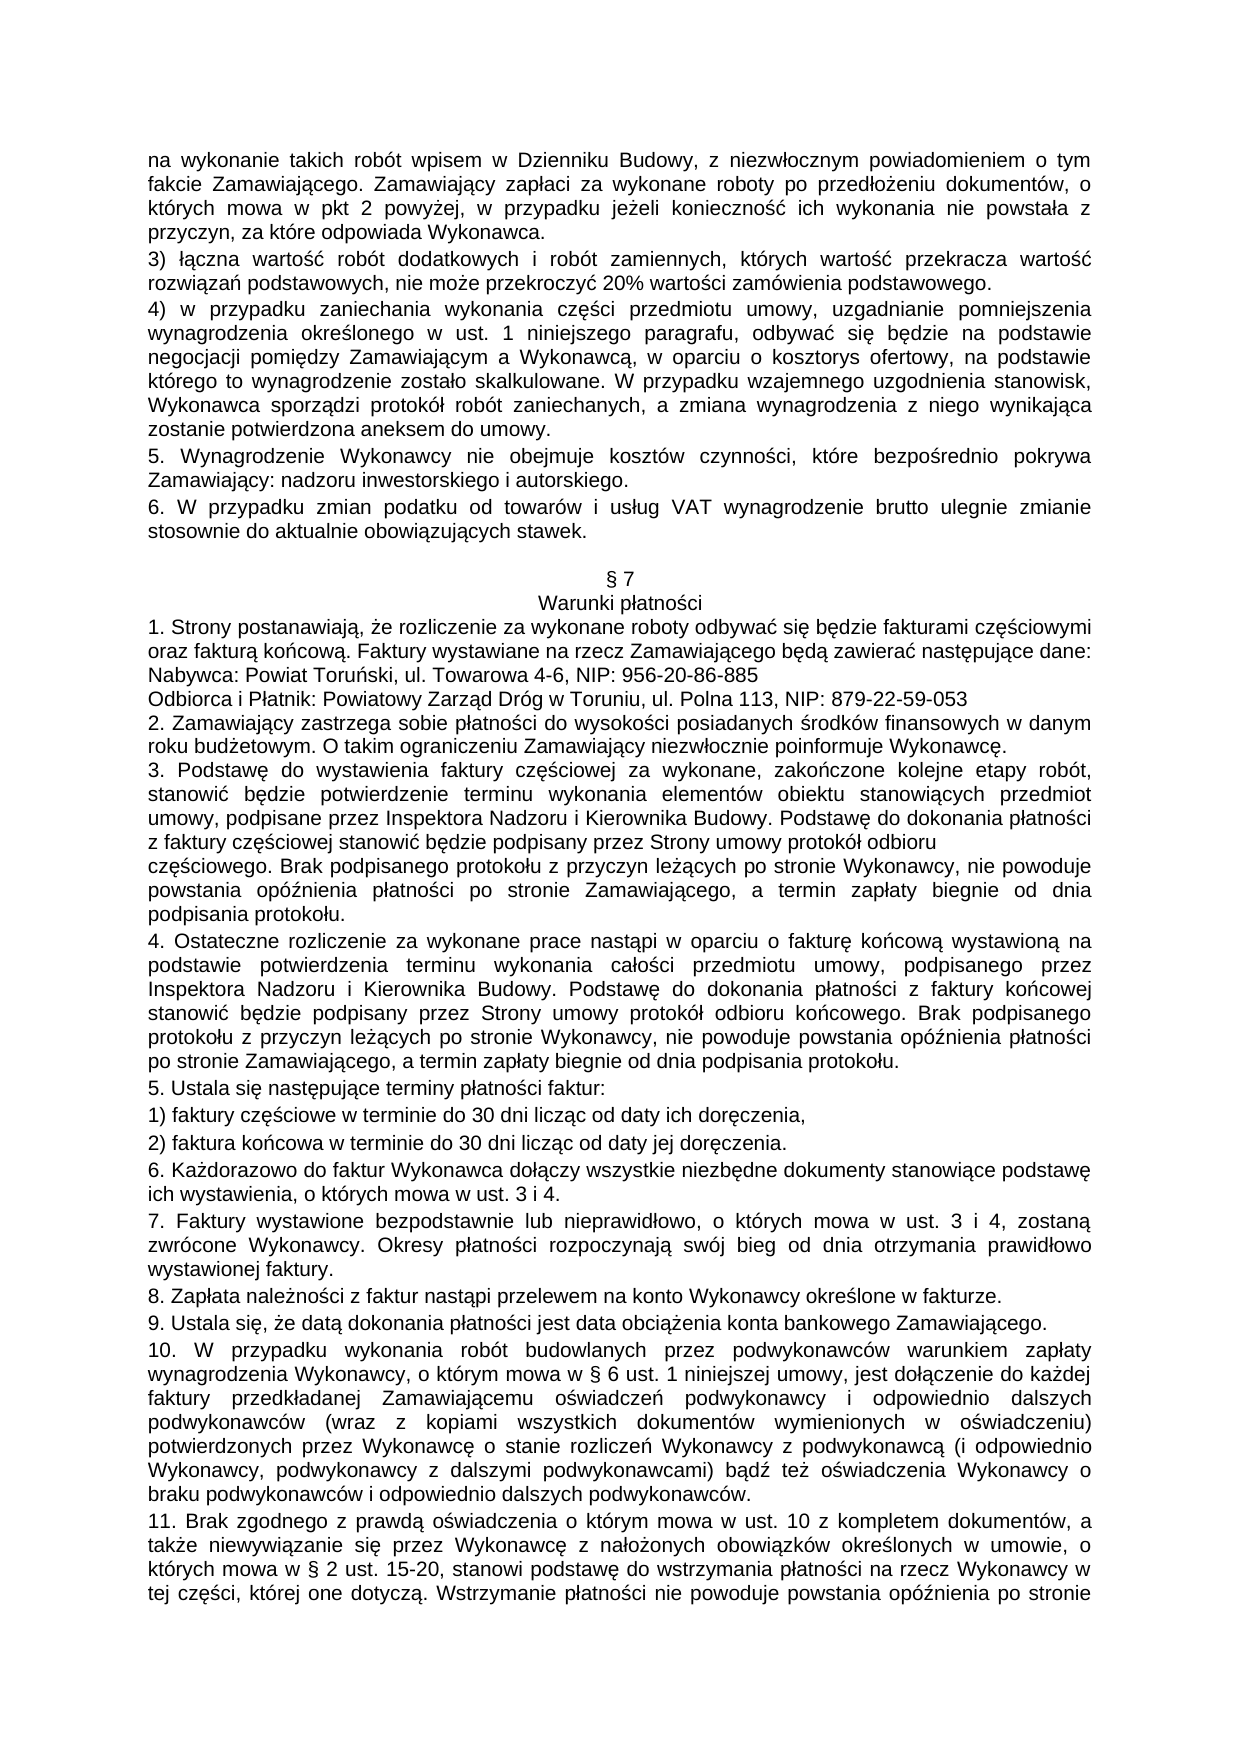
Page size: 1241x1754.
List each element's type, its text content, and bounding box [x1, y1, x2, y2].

text 3. Podstawę do wystawienia faktury częściowej za wykonane, zakończone kolejne etapy robót, stanowić będzie potwierdzenie terminu wykonania elementów obiektu stanowiących przedmiot umowy, podpisane przez Inspektora Nadzoru i Kierownika Budowy. Podstawę do dokonania płatności z faktury częściowej stanowić będzie podpisany przez Strony umowy protokół odbioru [148, 758, 1093, 854]
text 4) w przypadku zaniechania wykonania części przedmiotu umowy, uzgadnianie pomniejszenia wynagrodzenia określonego w ust. 1 niniejszego paragrafu, odbywać się będzie na podstawie negocjacji pomiędzy Zamawiającym a Wykonawcą, w oparciu o kosztorys ofertowy, na podstawie którego to wynagrodzenie zostało skalkulowane. W przypadku wzajemnego uzgodnienia stanowisk, Wykonawca sporządzi protokół robót zaniechanych, a zmiana wynagrodzenia z niego wynikająca zostanie potwierdzona aneksem do umowy. [148, 297, 1093, 441]
text 8. Zapłata należności z faktur nastąpi przelewem na konto Wykonawcy określone w fakturze. [148, 1284, 1093, 1308]
text 6. W przypadku zmian podatku od towarów i usług VAT wynagrodzenie brutto ulegnie zmianie stosownie do aktualnie obowiązujących stawek. [148, 495, 1093, 543]
text częściowego. Brak podpisanego protokołu z przyczyn leżących po stronie Wykonawcy, nie powoduje powstania opóźnienia płatności po stronie Zamawiającego, a termin zapłaty biegnie od dnia podpisania protokołu. [148, 854, 1093, 926]
text 3) łączna wartość robót dodatkowych i robót zamiennych, których wartość przekracza wartość rozwiązań podstawowych, nie może przekroczyć 20% wartości zamówienia podstawowego. [148, 246, 1093, 294]
text 1) faktury częściowe w terminie do 30 dni licząc od daty ich doręczenia, [148, 1103, 1093, 1127]
text § 7 [148, 567, 1093, 591]
text 5. Wynagrodzenie Wykonawcy nie obejmuje kosztów czynności, które bezpośrednio pokrywa Zamawiający: nadzoru inwestorskiego i autorskiego. [148, 444, 1093, 492]
text 9. Ustala się, że datą dokonania płatności jest data obciążenia konta bankowego Zamawiającego. [148, 1311, 1093, 1335]
text 6. Każdorazowo do faktur Wykonawca dołączy wszystkie niezbędne dokumenty stanowiące podstawę ich wystawienia, o których mowa w ust. 3 i 4. [148, 1158, 1093, 1206]
text Odbiorca i Płatnik: Powiatowy Zarząd Dróg w Toruniu, ul. Polna 113, NIP: 879-22-59-053 [148, 686, 1093, 710]
text 4. Ostateczne rozliczenie za wykonane prace nastąpi w oparciu o fakturę końcową wystawioną na podstawie potwierdzenia terminu wykonania całości przedmiotu umowy, podpisanego przez Inspektora Nadzoru i Kierownika Budowy. Podstawę do dokonania płatności z faktury końcowej stanowić będzie podpisany przez Strony umowy protokół odbioru końcowego. Brak podpisanego protokołu z przyczyn leżących po stronie Wykonawcy, nie powoduje powstania opóźnienia płatności po stronie Zamawiającego, a termin zapłaty biegnie od dnia podpisania protokołu. [148, 929, 1093, 1073]
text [148, 1509, 1093, 1605]
text 1. Strony postanawiają, że rozliczenie za wykonane roboty odbywać się będzie fakturami częściowymi oraz fakturą końcową. Faktury wystawiane na rzecz Zamawiającego będą zawierać następujące dane: [148, 614, 1093, 662]
text 2) faktura końcowa w terminie do 30 dni licząc od daty jej doręczenia. [148, 1131, 1093, 1154]
text 5. Ustala się następujące terminy płatności faktur: [148, 1076, 1093, 1100]
text 10. W przypadku wykonania robót budowlanych przez podwykonawców warunkiem zapłaty wynagrodzenia Wykonawcy, o którym mowa w § 6 ust. 1 niniejszej umowy, jest dołączenie do każdej faktury przedkładanej Zamawiającemu oświadczeń podwykonawcy i odpowiednio dalszych podwykonawców (wraz z kopiami wszystkich dokumentów wymienionych w oświadczeniu) potwierdzonych przez Wykonawcę o stanie rozliczeń Wykonawcy z podwykonawcą (i odpowiednio Wykonawcy, podwykonawcy z dalszymi podwykonawcami) bądź też oświadczenia Wykonawcy o braku podwykonawców i odpowiednio dalszych podwykonawców. [148, 1338, 1093, 1506]
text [148, 148, 1093, 243]
text 7. Faktury wystawione bezpodstawnie lub nieprawidłowo, o których mowa w ust. 3 i 4, zostaną zwrócone Wykonawcy. Okresy płatności rozpoczynają swój bieg od dnia otrzymania prawidłowo wystawionej faktury. [148, 1209, 1093, 1281]
text 2. Zamawiający zastrzega sobie płatności do wysokości posiadanych środków finansowych w danym roku budżetowym. O takim ograniczeniu Zamawiający niezwłocznie poinformuje Wykonawcę. [148, 710, 1093, 758]
text Warunki płatności [148, 591, 1093, 614]
text Nabywca: Powiat Toruński, ul. Towarowa 4-6, NIP: 956-20-86-885 [148, 662, 1093, 686]
